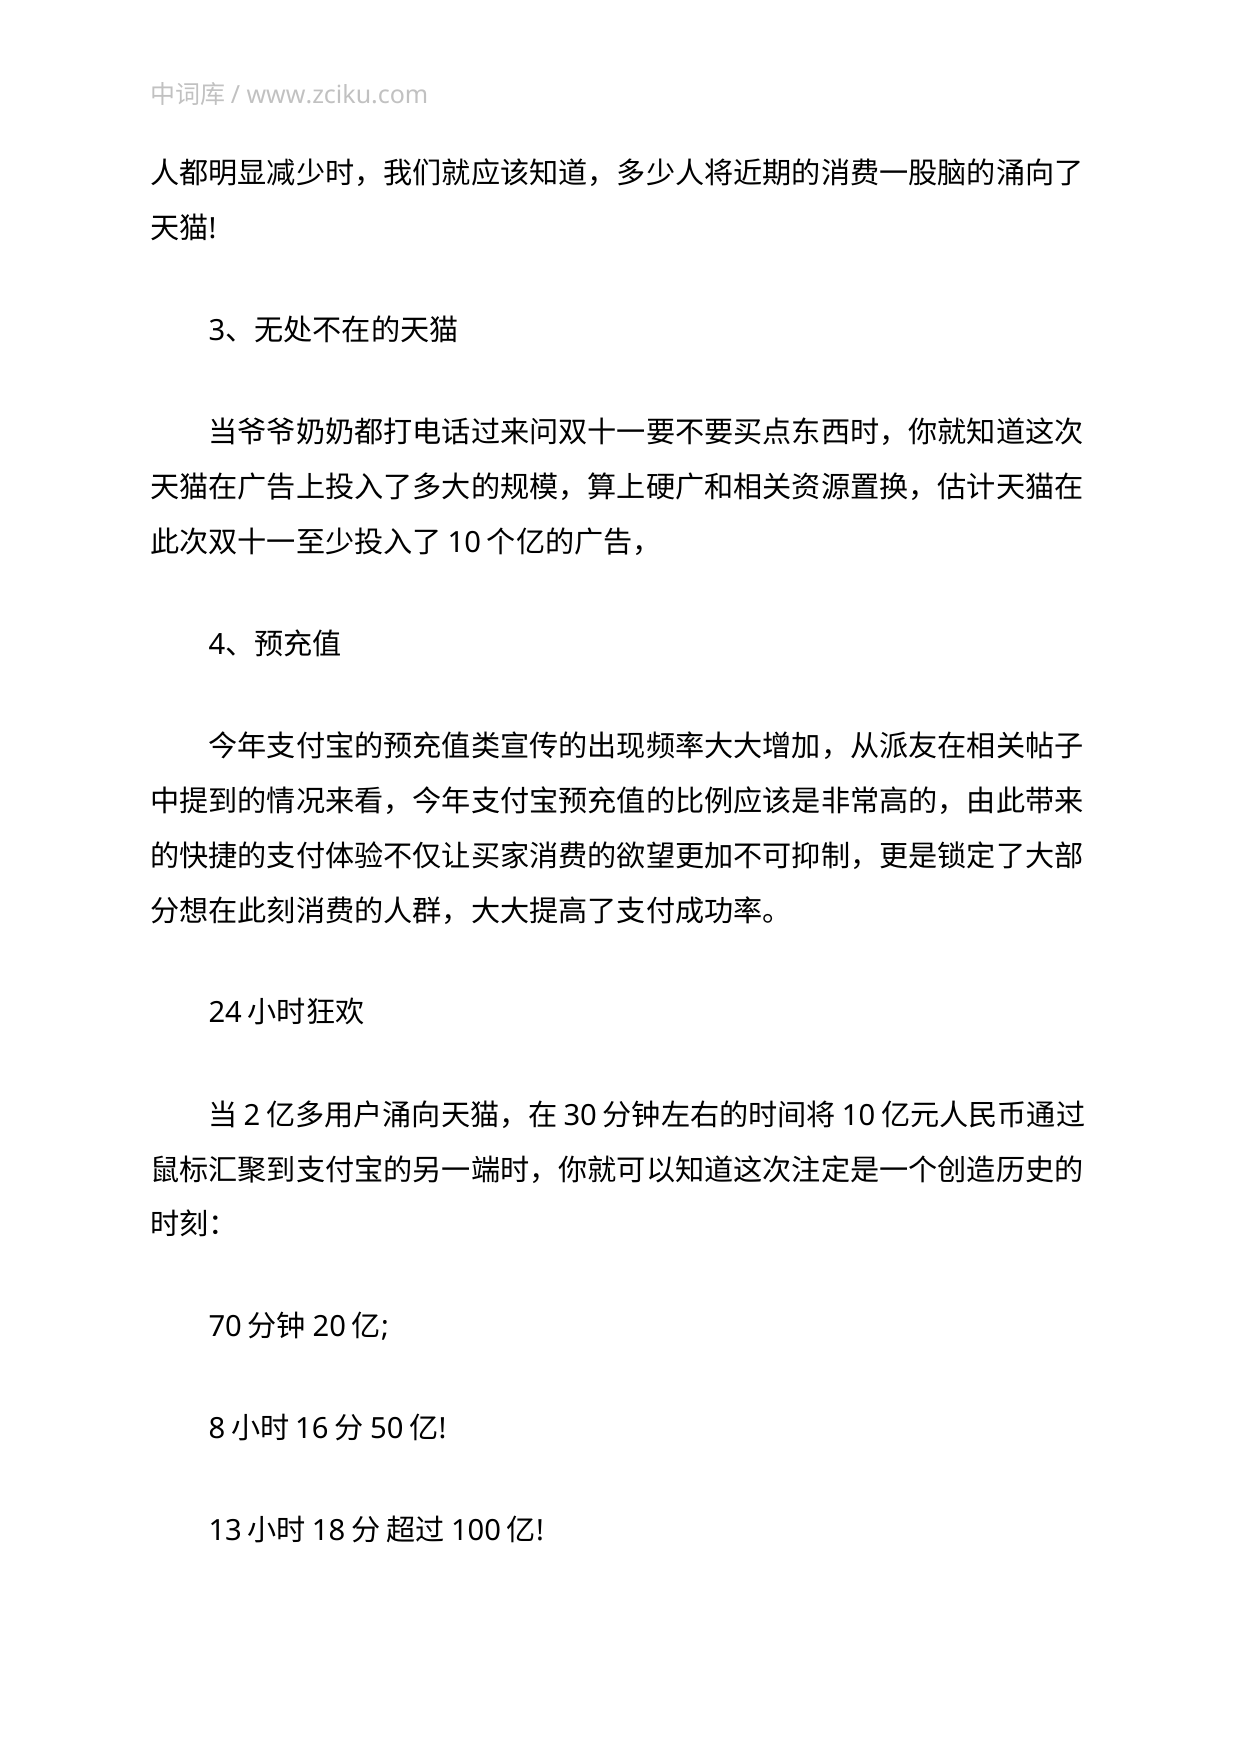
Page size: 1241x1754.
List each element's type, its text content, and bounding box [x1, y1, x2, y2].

text 4、预充值 [150, 621, 1090, 663]
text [150, 150, 1090, 247]
text 13小时18分 超过100亿! [150, 1507, 1090, 1549]
text 70分钟 20亿; [150, 1303, 1090, 1345]
text 当2亿多用户涌向天猫，在30分钟左右的时间将10亿元人民币通过鼠标汇聚到支付宝的另一端时，你就可以知道这次注定是一个创造历史的时刻： [150, 1091, 1090, 1243]
text 24小时狂欢 [150, 989, 1090, 1031]
text 当爷爷奶奶都打电话过来问双十一要不要买点东西时，你就知道这次天猫在广告上投入了多大的规模，算上硬广和相关资源置换，估计天猫在此次双十一至少投入了10个亿的广告， [150, 409, 1090, 561]
text 3、无处不在的天猫 [150, 307, 1090, 349]
text 8小时16分 50亿! [150, 1405, 1090, 1447]
text 今年支付宝的预充值类宣传的出现频率大大增加，从派友在相关帖子中提到的情况来看，今年支付宝预充值的比例应该是非常高的，由此带来的快捷的支付体验不仅让买家消费的欲望更加不可抑制，更是锁定了大部分想在此刻消费的人群，大大提高了支付成功率。 [150, 723, 1090, 929]
